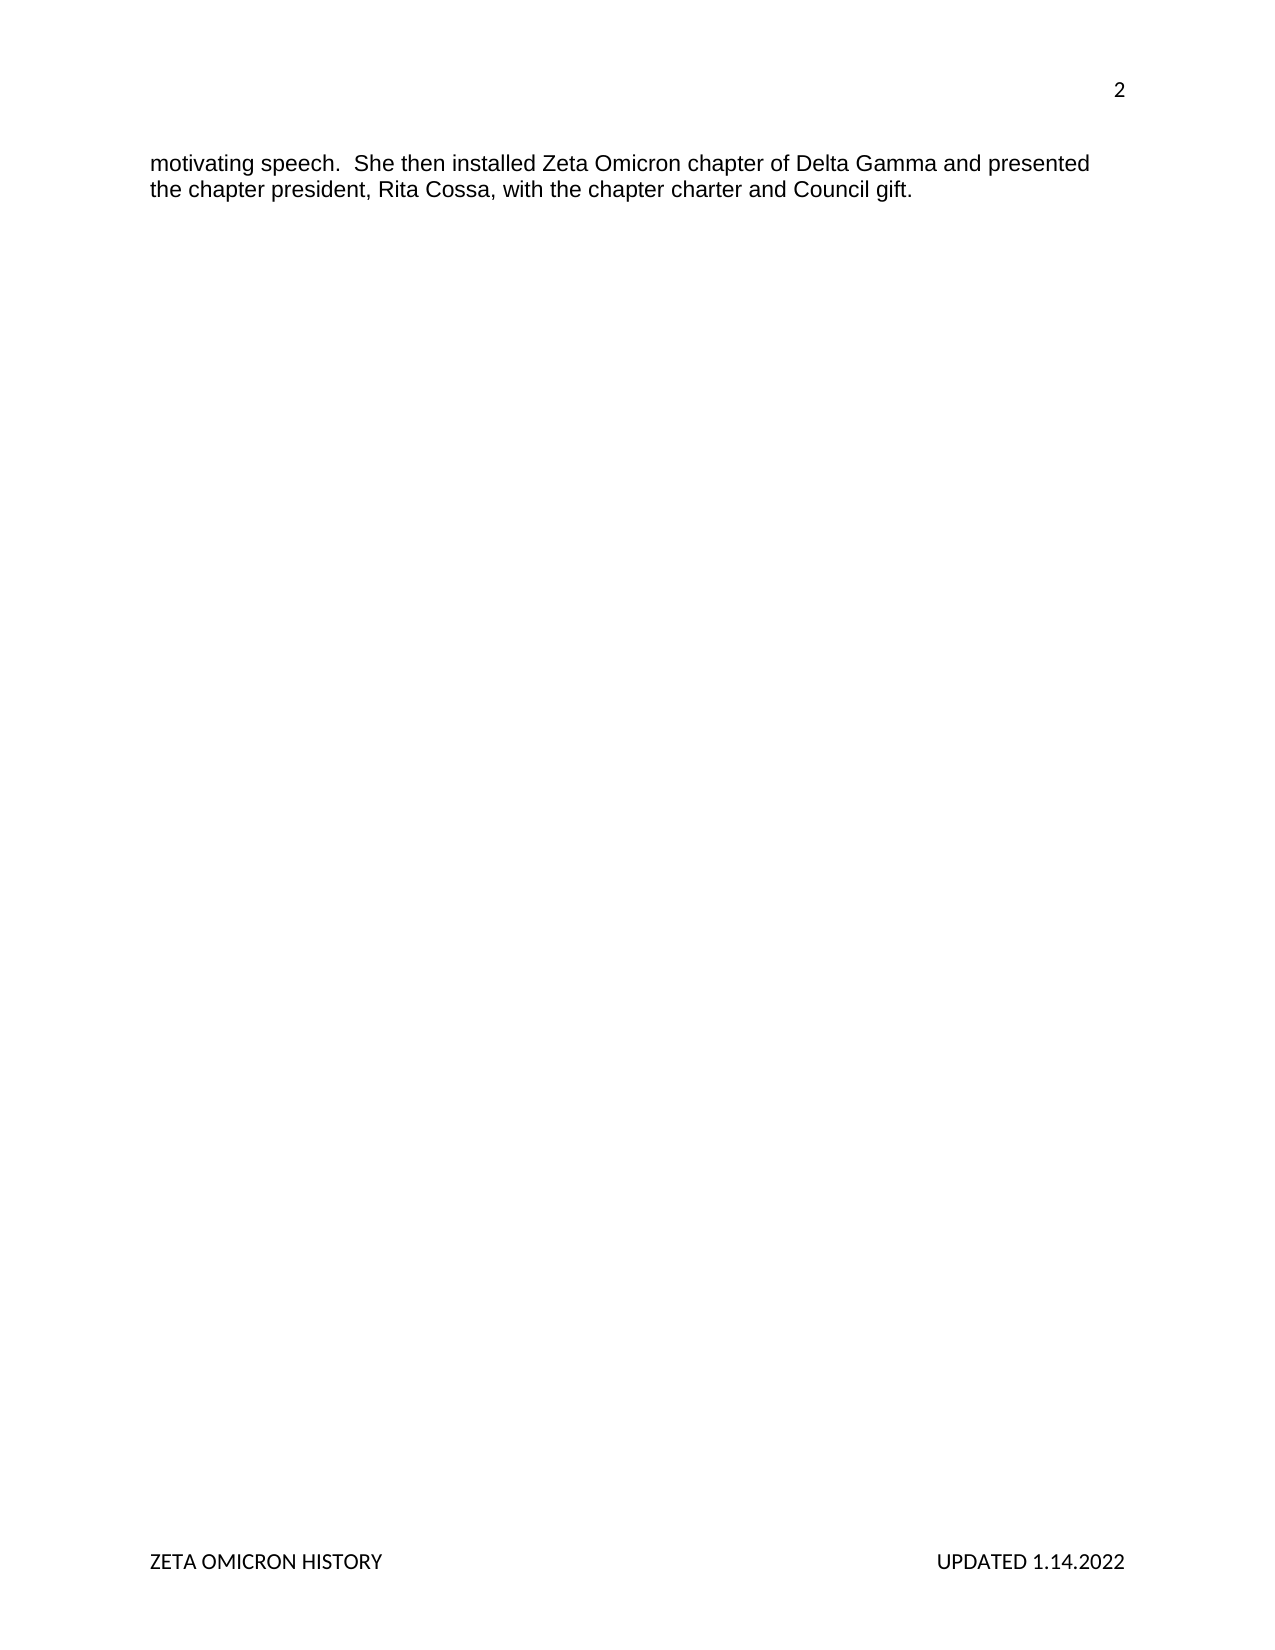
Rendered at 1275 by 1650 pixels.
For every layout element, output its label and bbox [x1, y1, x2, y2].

text [150, 150, 1125, 203]
